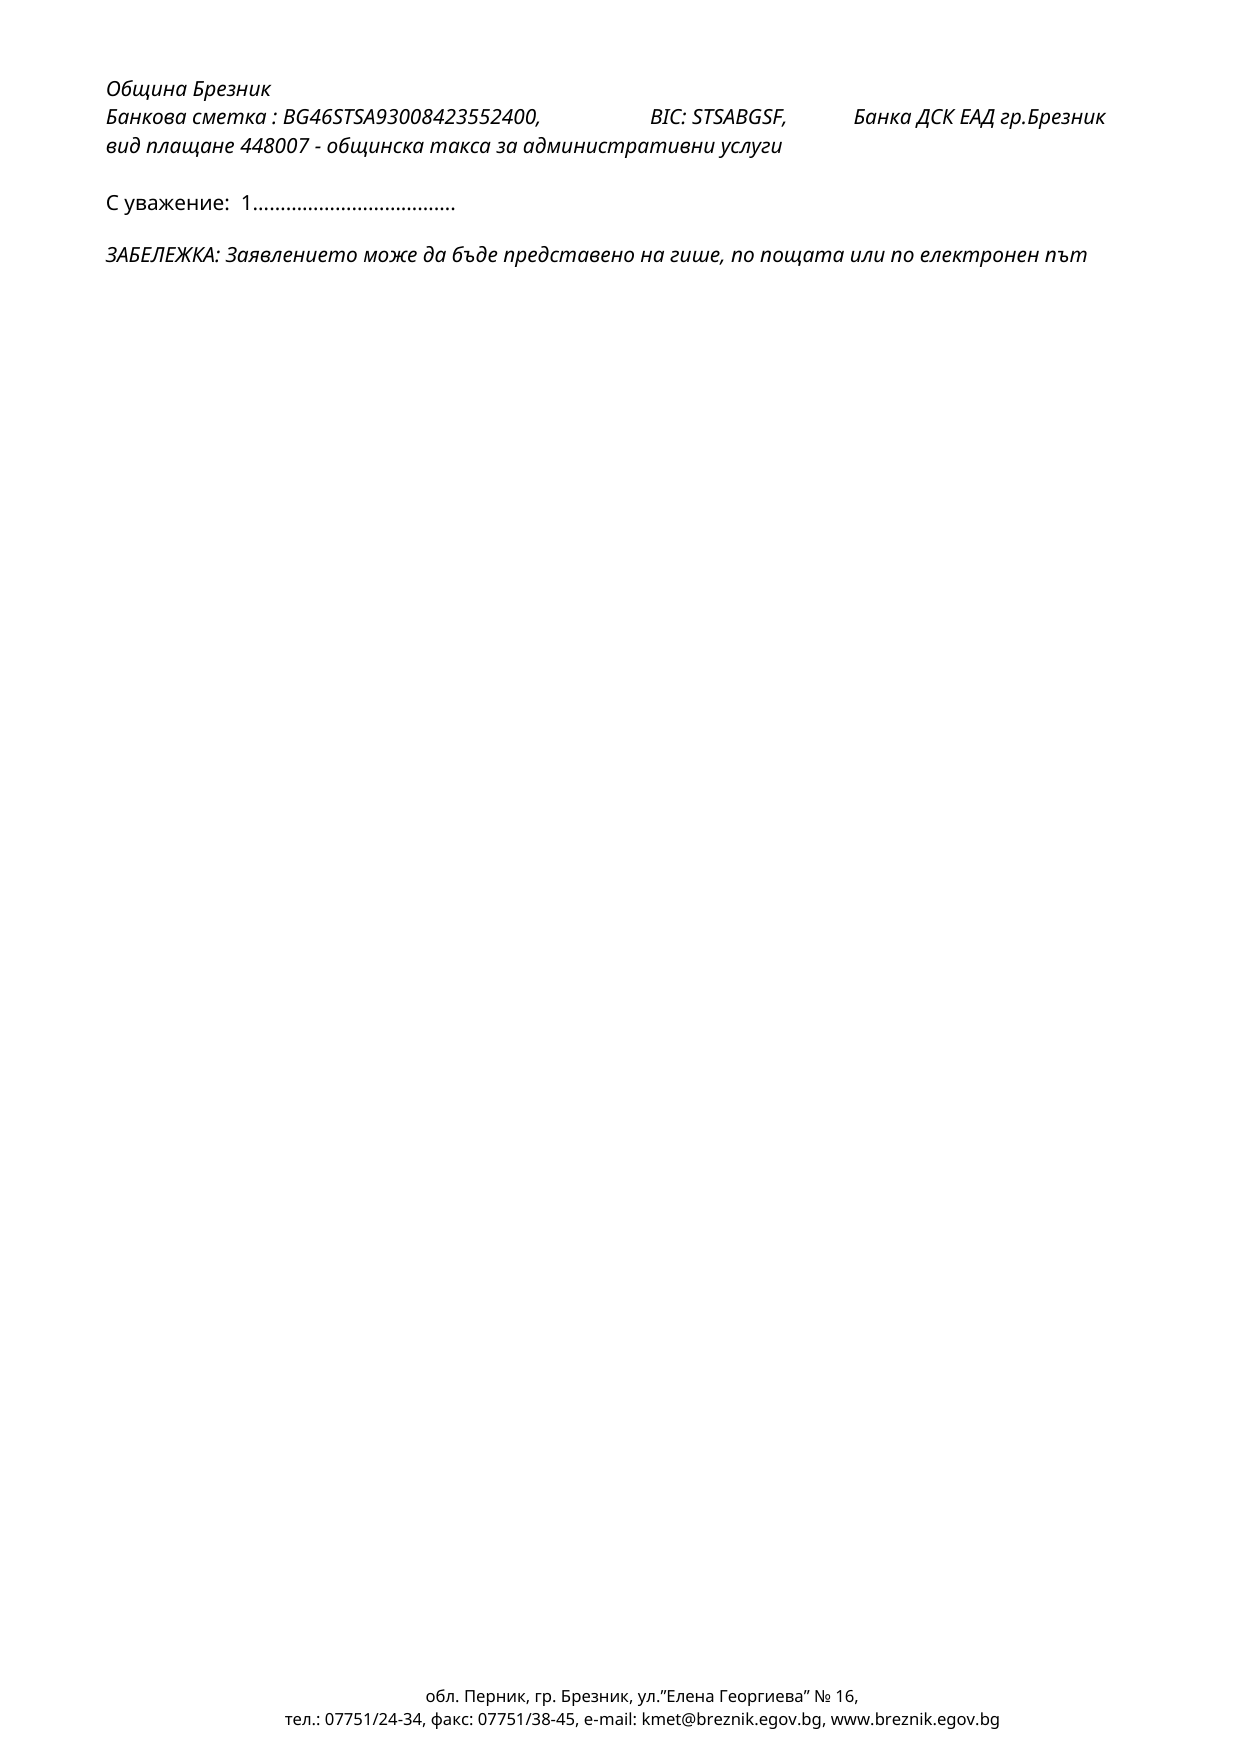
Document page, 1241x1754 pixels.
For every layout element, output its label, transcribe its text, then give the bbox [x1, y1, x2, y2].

text Банкова сметка : BG46STSA93008423552400, BIC: STSABGSF, Банка ДСК ЕАД гр.Брезник [106, 102, 1181, 131]
text Община Брезник [106, 74, 1181, 102]
text ЗАБЕЛЕЖКА: Заявлението може да бъде представено на гише, по пощата или по електронен път [106, 240, 1181, 268]
text С уважение: 1………………………………. [106, 188, 1181, 216]
text вид плащане 448007 - общинска такса за административни услуги [106, 131, 1181, 159]
